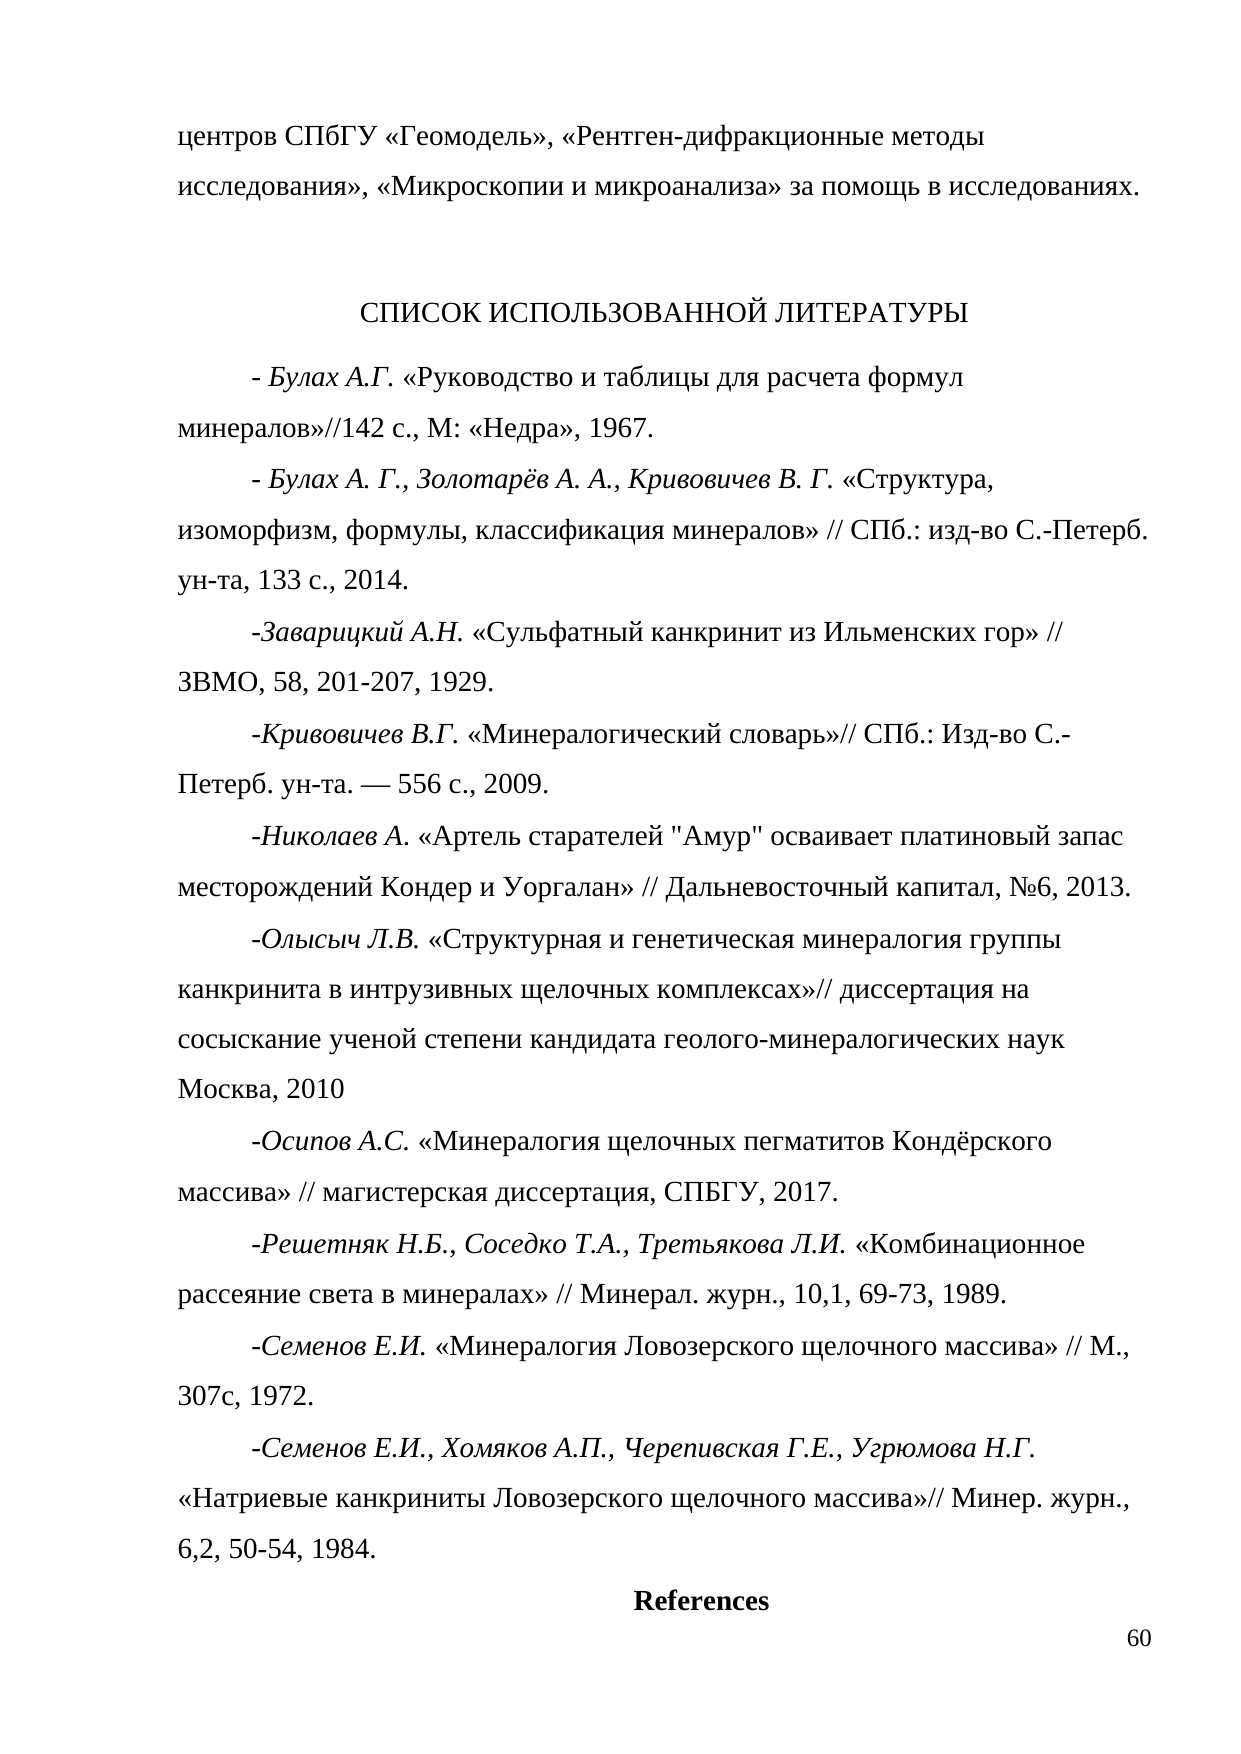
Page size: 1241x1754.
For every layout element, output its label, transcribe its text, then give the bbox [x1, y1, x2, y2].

text - Булах А. Г., Золотарёв А. А., Кривовичев В. Г. «Структура, изоморфизм, формулы, классификация минералов» // СПб.: изд-во С.-Петерб. ун-та, 133 с., 2014. [177, 462, 1152, 596]
text -Олысыч Л.В. «Структурная и генетическая минералогия группы канкринита в интрузивных щелочных комплексах»// диссертация на сосыскание ученой степени кандидата геолого-минералогических наук Москва, 2010 [177, 921, 1152, 1105]
text -Осипов А.С. «Минералогия щелочных пегматитов Кондёрского массива» // магистерская диссертация, СПБГУ, 2017. [177, 1123, 1152, 1207]
text -Решетняк Н.Б., Соседко Т.А., Третьякова Л.И. «Комбинационное рассеяние света в минералах» // Минерал. журн., 10,1, 69-73, 1989. [177, 1226, 1152, 1309]
text References [177, 1583, 1152, 1616]
text -Кривовичев В.Г. «Минералогический словарь»// СПб.: Изд-во С.-Петерб. ун-та. — 556 с., 2009. [177, 716, 1152, 800]
text -Николаев А. «Артель старателей "Амур" осваивает платиновый запас месторождений Кондер и Уоргалан» // Дальневосточный капитал, №6, 2013. [177, 818, 1152, 902]
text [177, 118, 1152, 202]
text -Семенов Е.И., Хомяков А.П., Черепивская Г.Е., Угрюмова Н.Г. «Натриевые канкриниты Ловозерского щелочного массива»// Минер. журн., 6,2, 50-54, 1984. [177, 1430, 1152, 1564]
text -Заварицкий А.Н. «Сульфатный канкринит из Ильменских гор» // ЗВМО, 58, 201-207, 1929. [177, 614, 1152, 698]
subtitle СПИСОК ИСПОЛЬЗОВАННОЙ ЛИТЕРАТУРЫ [177, 296, 1152, 329]
text - Булах А.Г. «Руководство и таблицы для расчета формул минералов»//142 с., М: «Недра», 1967. [177, 359, 1152, 443]
text -Семенов Е.И. «Минералогия Ловозерского щелочного массива» // М., 307c, 1972. [177, 1328, 1152, 1412]
